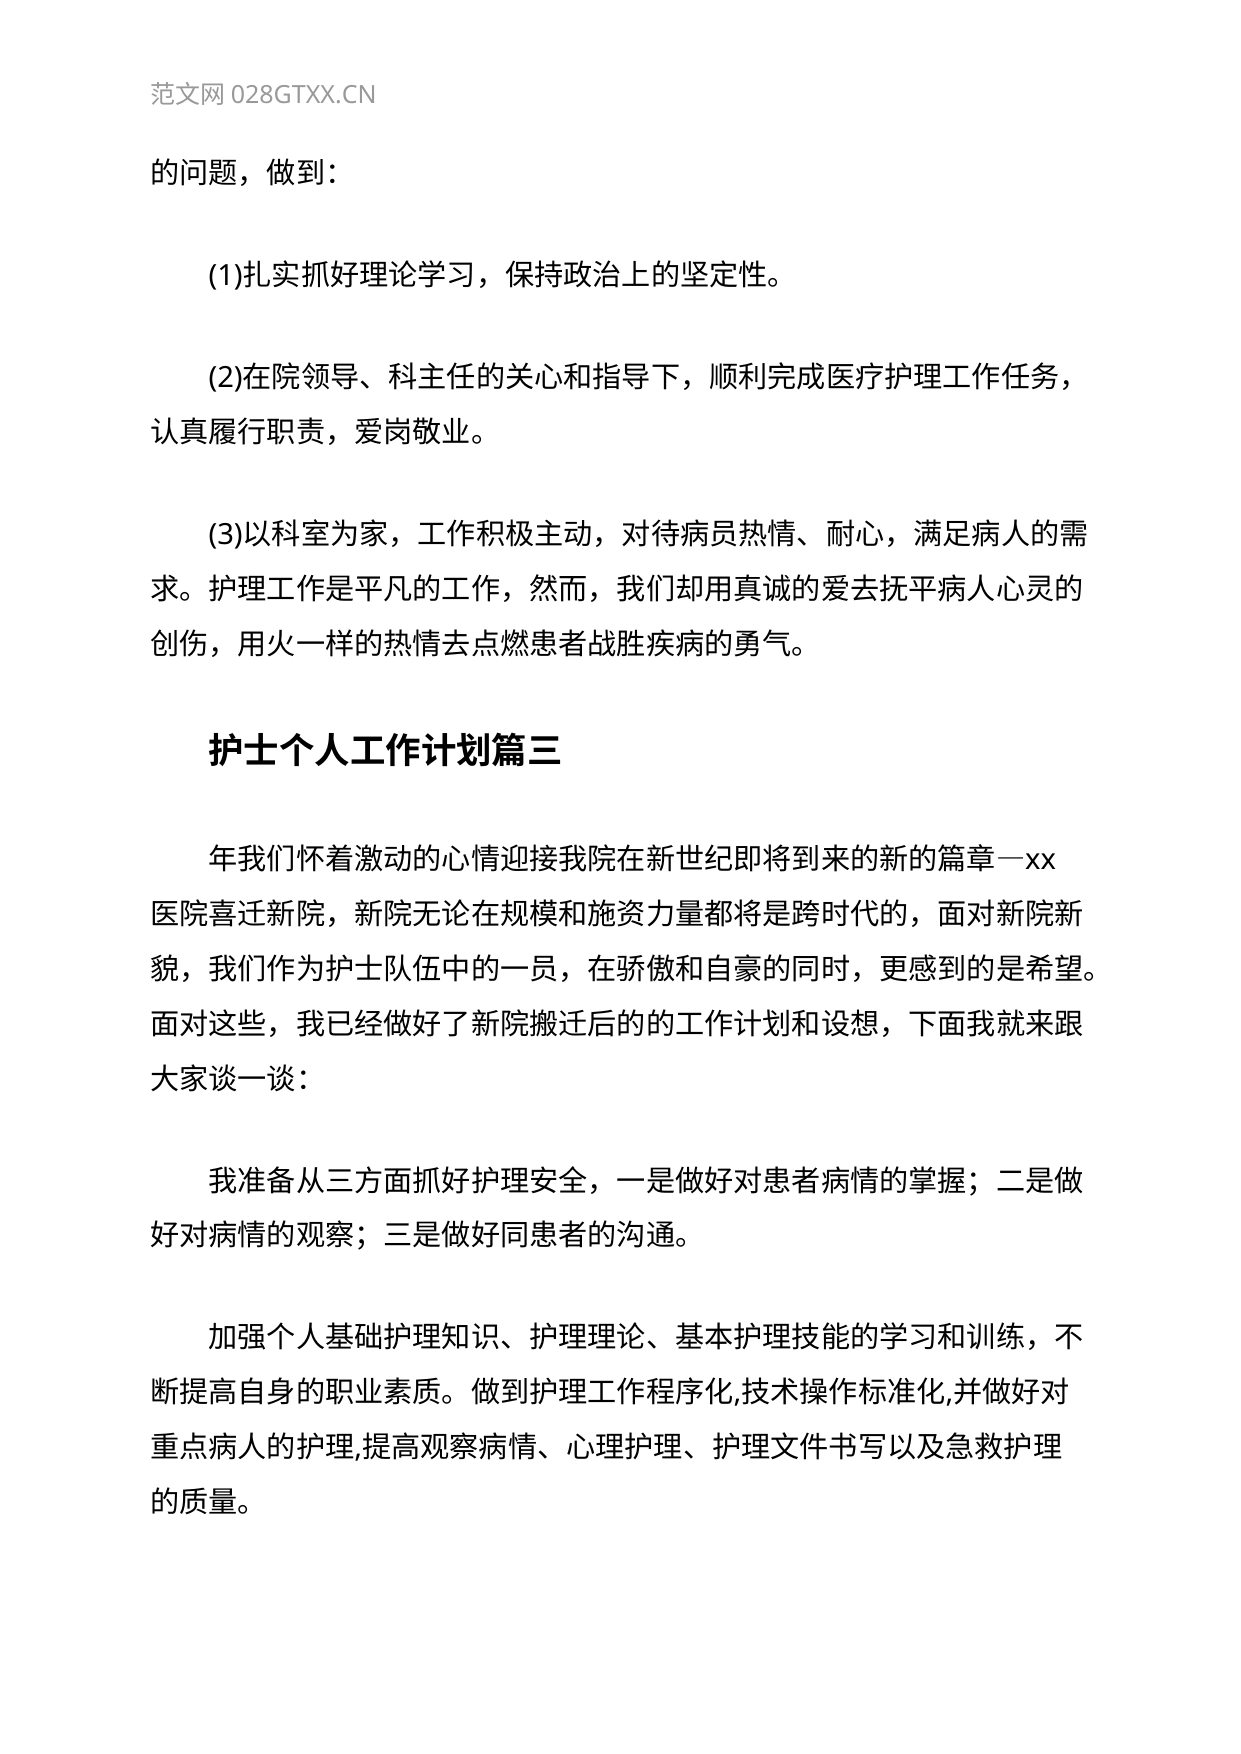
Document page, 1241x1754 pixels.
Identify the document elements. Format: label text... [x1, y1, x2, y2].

text 护士个人工作计划篇三 [150, 722, 1090, 773]
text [150, 150, 1090, 192]
text (2)在院领导、科主任的关心和指导下，顺利完成医疗护理工作任务，认真履行职责，爱岗敬业。 [150, 354, 1090, 451]
text 我准备从三方面抓好护理安全，一是做好对患者病情的掌握；二是做好对病情的观察；三是做好同患者的沟通。 [150, 1157, 1090, 1254]
text (1)扎实抓好理论学习，保持政治上的坚定性。 [150, 252, 1090, 294]
text 年我们怀着激动的心情迎接我院在新世纪即将到来的新的篇章—xx医院喜迁新院，新院无论在规模和施资力量都将是跨时代的，面对新院新貌，我们作为护士队伍中的一员，在骄傲和自豪的同时，更感到的是希望。面对这些，我已经做好了新院搬迁后的的工作计划和设想，下面我就来跟大家谈一谈： [150, 836, 1090, 1098]
text (3)以科室为家，工作积极主动，对待病员热情、耐心，满足病人的需求。护理工作是平凡的工作，然而，我们却用真诚的爱去抚平病人心灵的创伤，用火一样的热情去点燃患者战胜疾病的勇气。 [150, 511, 1090, 663]
text 加强个人基础护理知识、护理理论、基本护理技能的学习和训练，不断提高自身的职业素质。做到护理工作程序化,技术操作标准化,并做好对重点病人的护理,提高观察病情、心理护理、护理文件书写以及急救护理的质量。 [150, 1314, 1090, 1521]
